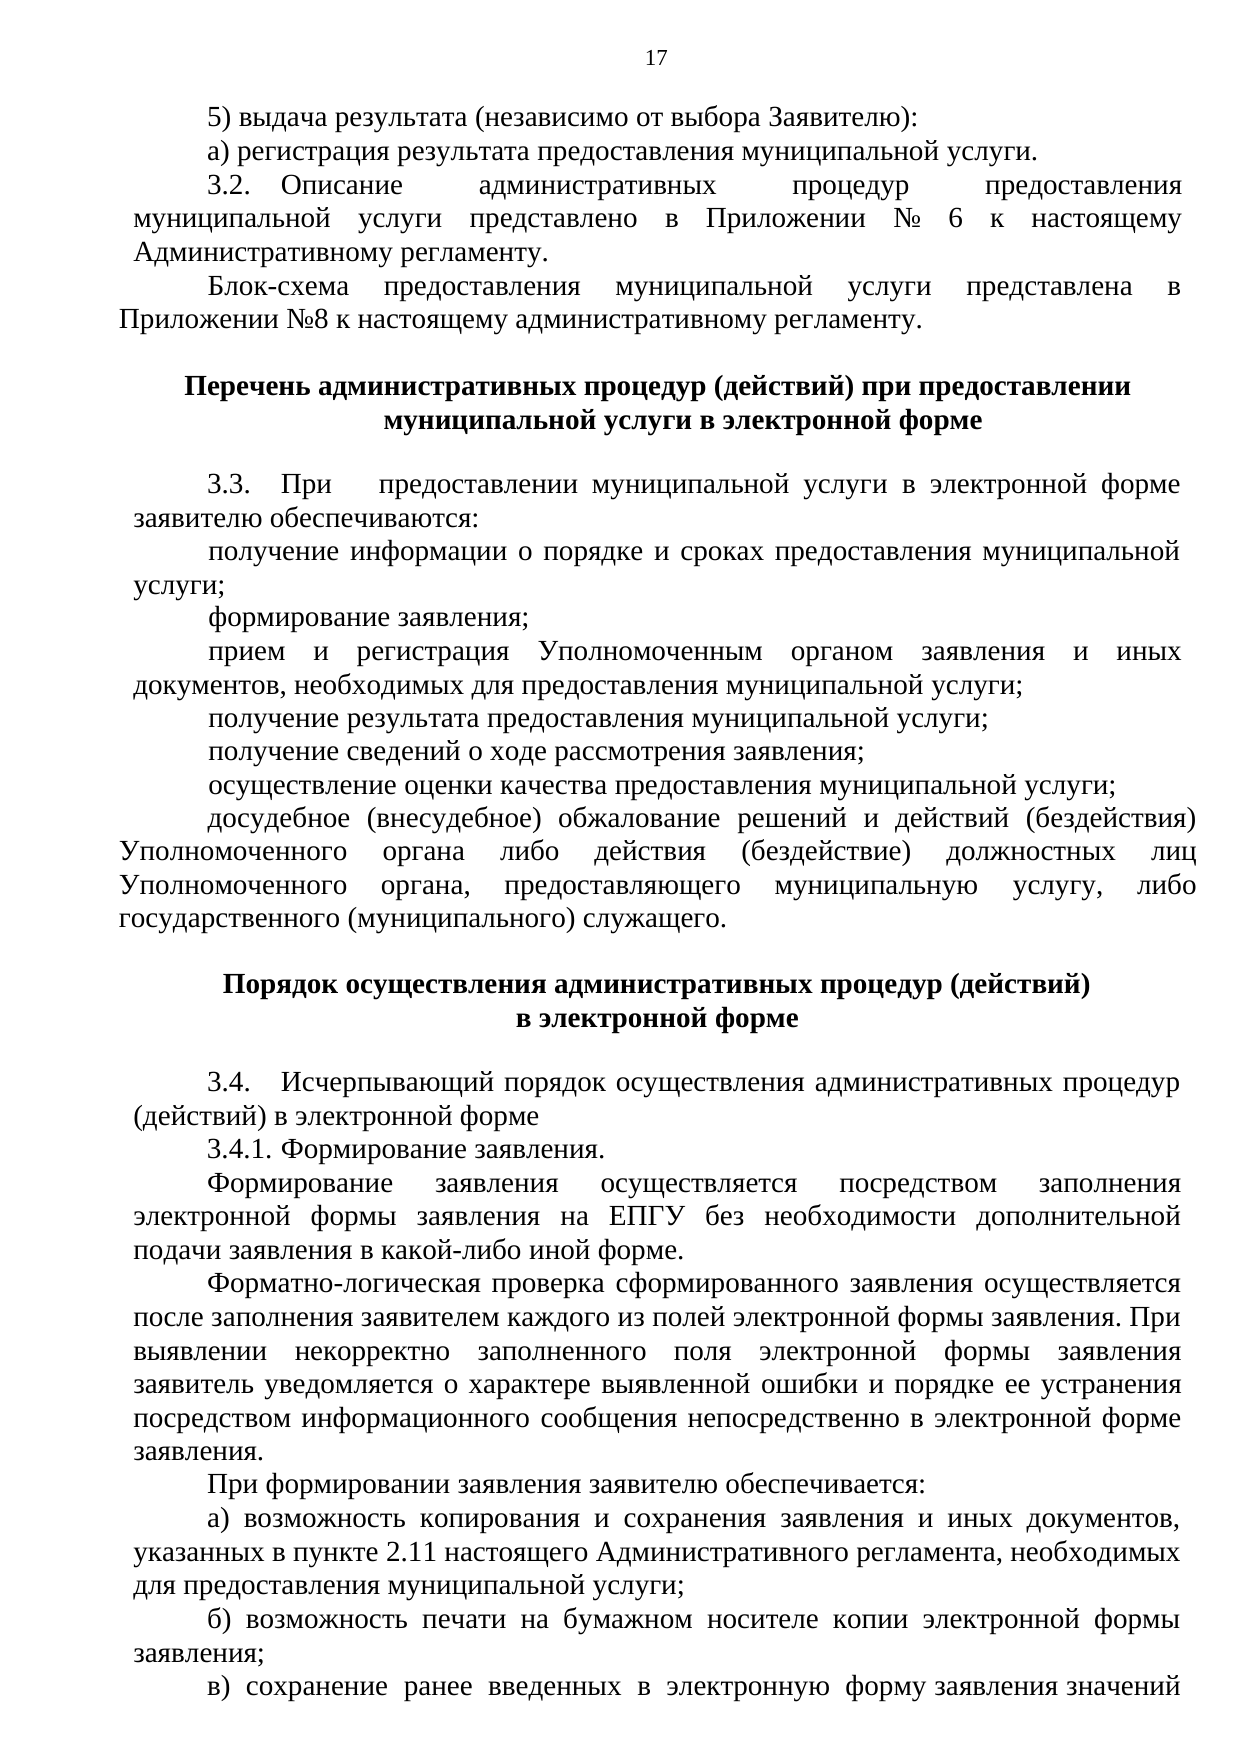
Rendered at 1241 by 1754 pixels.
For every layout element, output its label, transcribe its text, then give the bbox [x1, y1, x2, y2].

text осуществление оценки качества предоставления муниципальной услуги; [133, 767, 1181, 801]
list Исчерпывающий порядок осуществления административных процедур (действий) в электронной форме [133, 1064, 1181, 1131]
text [133, 1668, 1181, 1702]
text получение сведений о ходе рассмотрения заявления; [208, 734, 1196, 767]
list Описание административных процедур предоставления муниципальной услуги представлено в Приложении № 6 к настоящему Административному регламенту. [133, 167, 1182, 268]
list Блок-схема предоставления муниципальной услуги представлена в Приложении №8 к настоящему административному регламенту. [119, 268, 1182, 335]
text прием и регистрация Уполномоченным органом заявления и иных документов, необходимых для предоставления муниципальной услуги; [133, 633, 1182, 701]
list Формирование заявления. [207, 1131, 1196, 1165]
list При предоставлении муниципальной услуги в электронной форме заявителю обеспечиваются: [133, 466, 1181, 533]
text получение результата предоставления муниципальной услуги; [133, 701, 1181, 734]
text Формирование заявления осуществляется посредством заполнения электронной формы заявления на ЕПГУ без необходимости дополнительной подачи заявления в какой-либо иной форме. [133, 1165, 1181, 1266]
text Форматно-логическая проверка сформированного заявления осуществляется после заполнения заявителем каждого из полей электронной формы заявления. При выявлении некорректно заполненного поля электронной формы заявления заявитель уведомляется о характере выявленной ошибки и порядке ее устранения посредством информационного сообщения непосредственно в электронной форме заявления. [133, 1266, 1182, 1467]
text досудебное (внесудебное) обжалование решений и действий (бездействия) Уполномоченного органа либо действия (бездействие) должностных лиц Уполномоченного органа, предоставляющего муниципальную услугу, либо государственного (муниципального) служащего. [119, 801, 1196, 934]
text При формировании заявления заявителю обеспечивается: [207, 1467, 1196, 1500]
subtitle Порядок осуществления административных процедур (действий) в электронной форме [223, 966, 1093, 1033]
list выдача результата (независимо от выбора Заявителю): [207, 100, 1196, 133]
text б) возможность печати на бумажном носителе копии электронной формы заявления; [133, 1601, 1181, 1668]
text получение информации о порядке и сроках предоставления муниципальной услуги; [133, 533, 1181, 601]
text а) возможность копирования и сохранения заявления и иных документов, указанных в пункте 2.11 настоящего Административного регламента, необходимых для предоставления муниципальной услуги; [133, 1500, 1181, 1601]
text формирование заявления; [208, 601, 1196, 633]
subtitle Перечень административных процедур (действий) при предоставлении муниципальной услуги в электронной форме [183, 368, 1132, 436]
text а) регистрация результата предоставления муниципальной услуги. [133, 133, 1181, 167]
